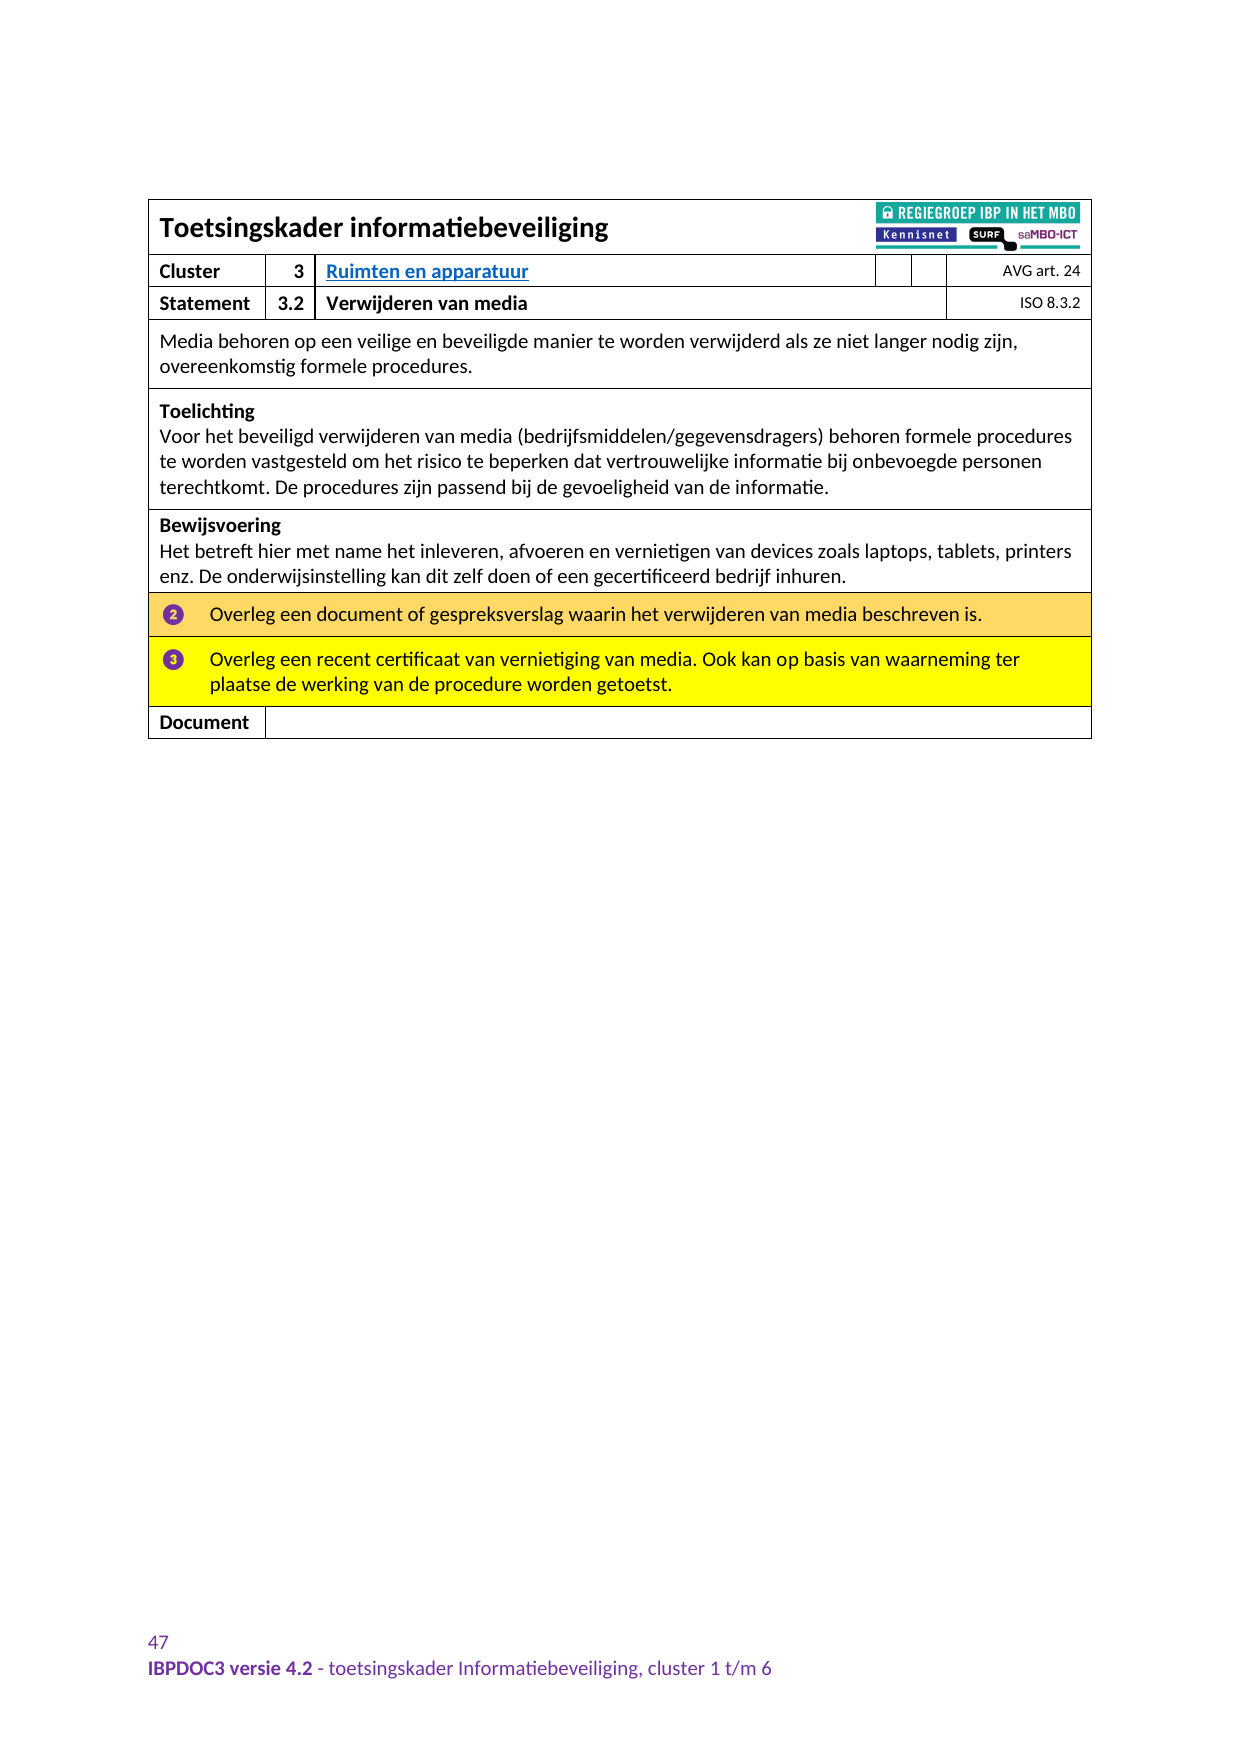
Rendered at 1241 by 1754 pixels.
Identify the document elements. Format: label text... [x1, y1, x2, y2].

table_cell E [912, 255, 946, 286]
table_cell Document [149, 707, 265, 738]
table_cell Ruimten en apparatuur [316, 255, 875, 286]
table_cell AVG art. 24 [947, 255, 1091, 286]
table_cell 3 [266, 255, 314, 286]
table_cell Bewijsvoering Het betreft hier met name het inleveren, afvoeren en vernietigen van devices zoals laptops, tablets, printers enz. De onderwijsinstelling kan dit zelf doen of een gecertificeerd bedrijf inhuren. [149, 510, 1091, 592]
table_cell Toelichting Voor het beveiligd verwijderen van media (bedrijfsmiddelen/gegevensdragers) behoren formele procedures te worden vastgesteld om het risico te beperken dat vertrouwelijke informatie bij onbevoegde personen terechtkomt. De procedures zijn passend bij de gevoeligheid van de informatie. [149, 389, 1091, 508]
table_cell [266, 707, 1091, 738]
table_cell ISO 8.3.2 [947, 287, 1091, 318]
table_cell Media behoren op een veilige en beveiligde manier te worden verwijderd als ze niet langer nodig zijn, overeenkomstig formele procedures. [149, 320, 1091, 388]
table_cell 3.2 [266, 287, 314, 318]
table_cell [149, 637, 1091, 706]
picture [875, 202, 1081, 251]
table_cell Statement [149, 287, 265, 318]
table_cell [149, 593, 1091, 636]
table_header [829, 200, 1091, 254]
table_header Toetsingskader informatiebeveiliging [149, 200, 829, 254]
table_cell P [876, 255, 911, 286]
table_cell Cluster [149, 255, 265, 286]
table_cell Verwijderen van media [316, 287, 946, 318]
